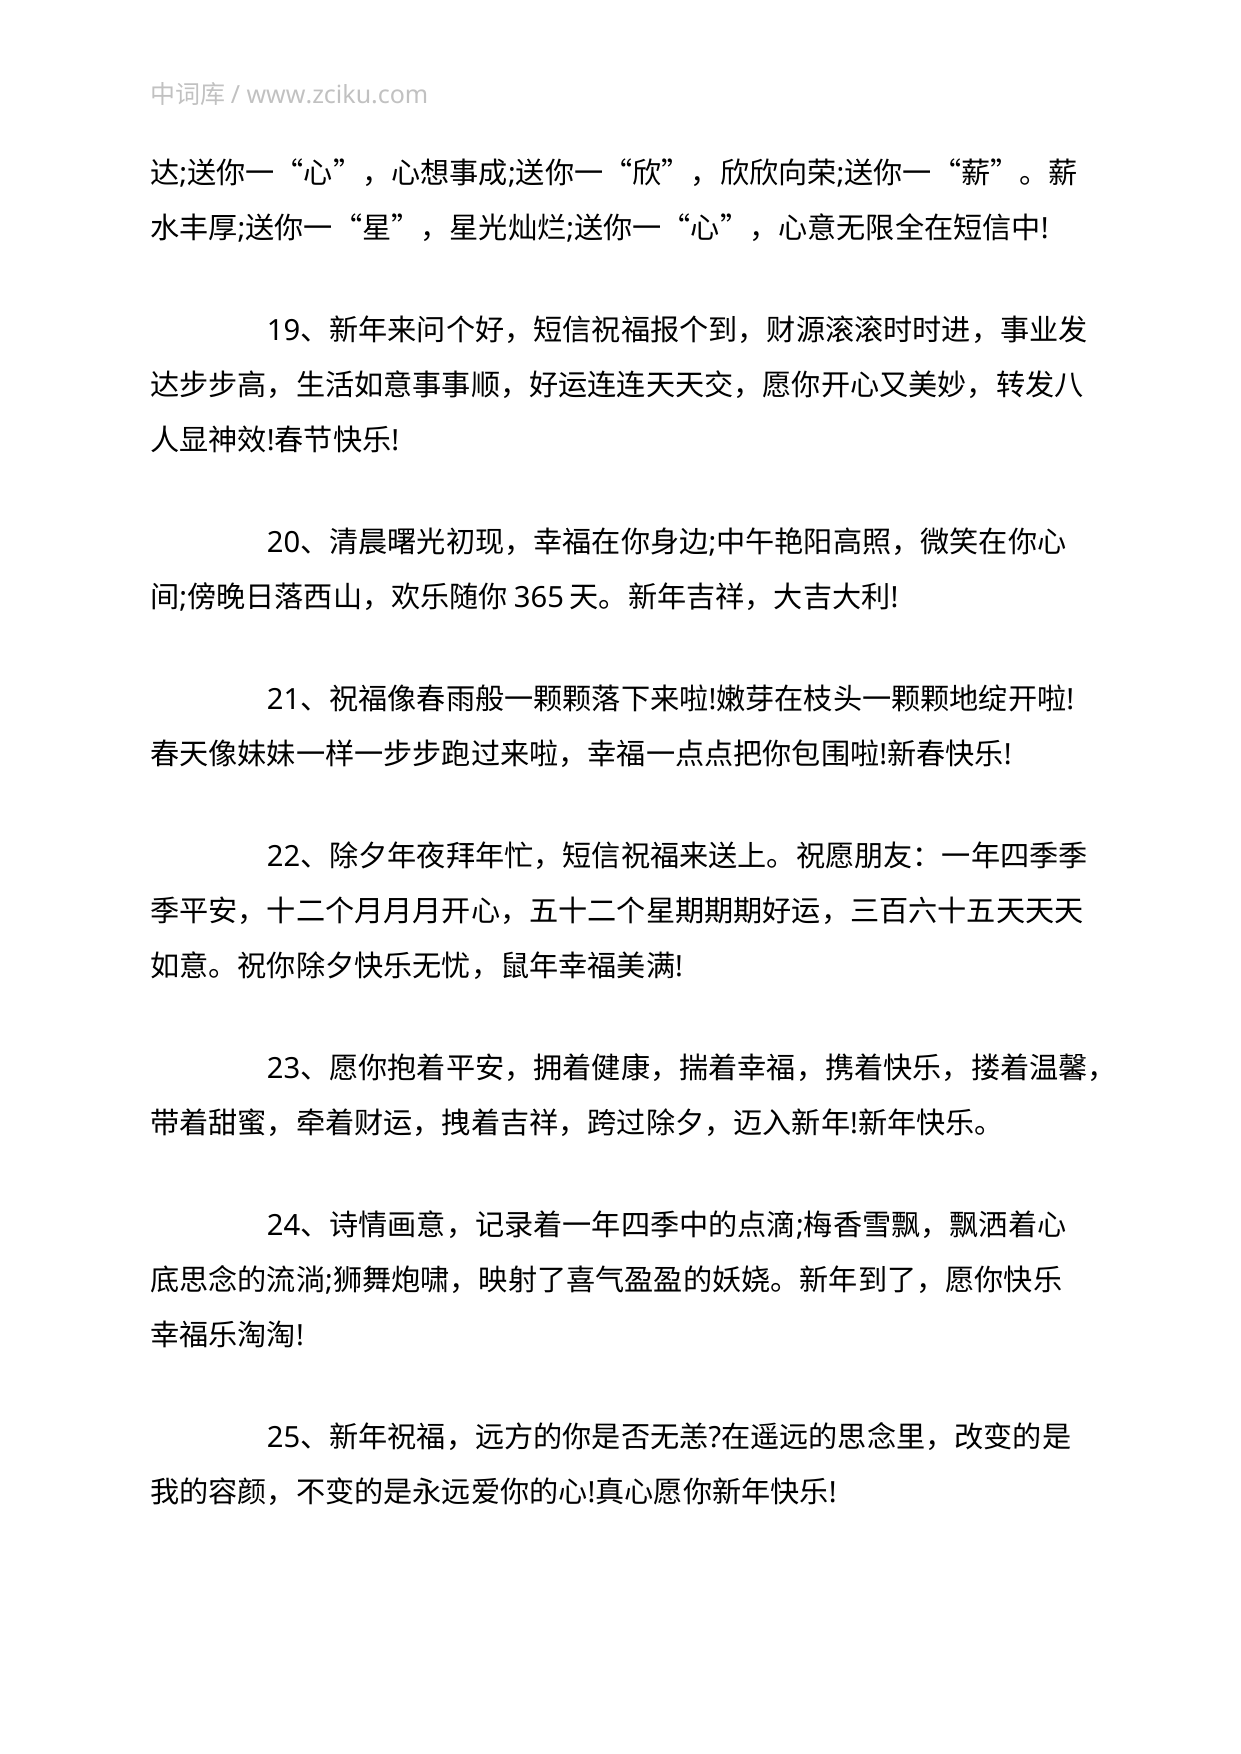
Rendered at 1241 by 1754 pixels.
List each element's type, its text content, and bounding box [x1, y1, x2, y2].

text 21、祝福像春雨般一颗颗落下来啦!嫩芽在枝头一颗颗地绽开啦!春天像妹妹一样一步步跑过来啦，幸福一点点把你包围啦!新春快乐! [150, 676, 1090, 773]
text 19、新年来问个好，短信祝福报个到，财源滚滚时时进，事业发达步步高，生活如意事事顺，好运连连天天交，愿你开心又美妙，转发八人显神效!春节快乐! [150, 307, 1090, 459]
text 23、愿你抱着平安，拥着健康，揣着幸福，携着快乐，搂着温馨，带着甜蜜，牵着财运，拽着吉祥，跨过除夕，迈入新年!新年快乐。 [150, 1045, 1090, 1142]
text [150, 150, 1090, 247]
text 25、新年祝福，远方的你是否无恙?在遥远的思念里，改变的是我的容颜，不变的是永远爱你的心!真心愿你新年快乐! [150, 1414, 1090, 1511]
text 20、清晨曙光初现，幸福在你身边;中午艳阳高照，微笑在你心间;傍晚日落西山，欢乐随你365天。新年吉祥，大吉大利! [150, 519, 1090, 616]
text 24、诗情画意，记录着一年四季中的点滴;梅香雪飘，飘洒着心底思念的流淌;狮舞炮啸，映射了喜气盈盈的妖娆。新年到了，愿你快乐幸福乐淘淘! [150, 1202, 1090, 1354]
text 22、除夕年夜拜年忙，短信祝福来送上。祝愿朋友：一年四季季季平安，十二个月月月开心，五十二个星期期期好运，三百六十五天天天如意。祝你除夕快乐无忧，鼠年幸福美满! [150, 833, 1090, 985]
